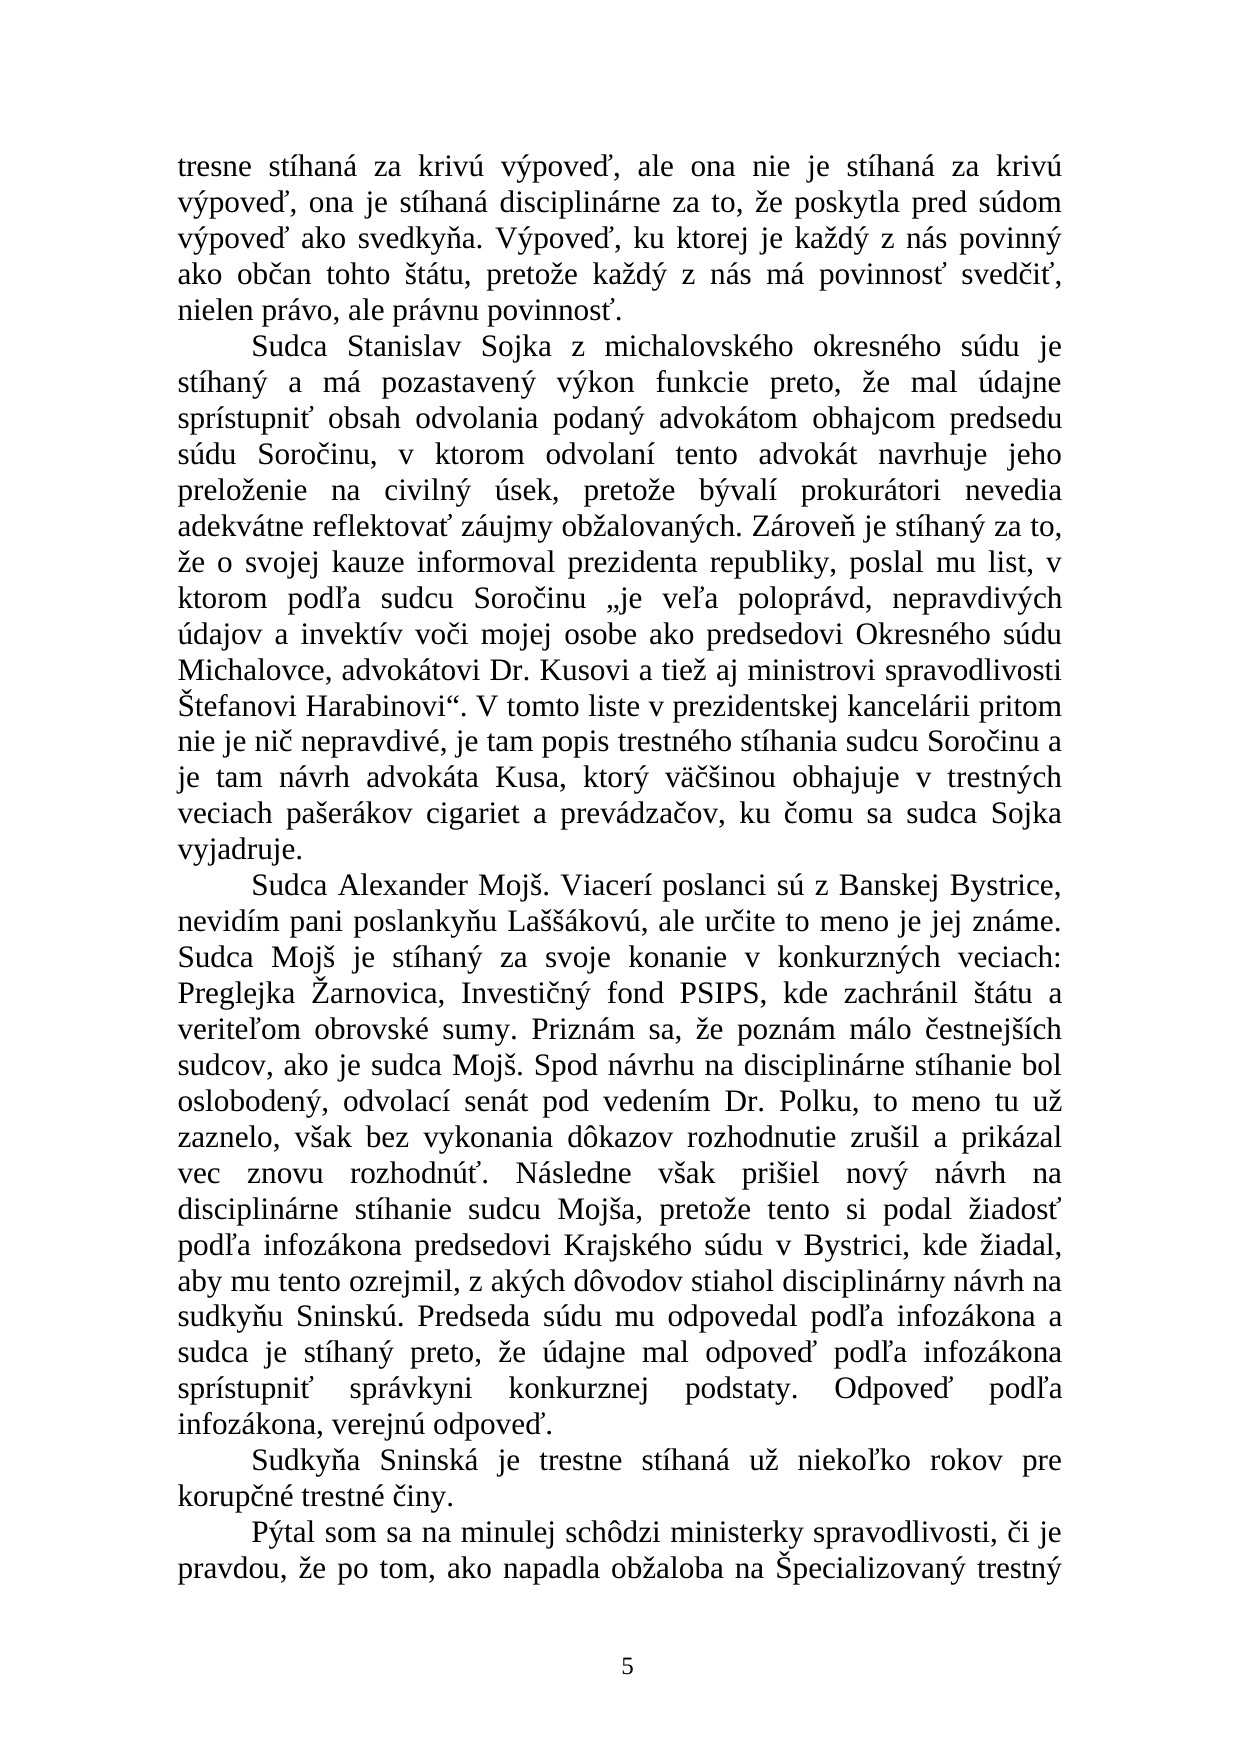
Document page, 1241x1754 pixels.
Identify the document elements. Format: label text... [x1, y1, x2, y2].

text Sudkyňa Sninská je trestne stíhaná už niekoľko rokov pre korupčné trestné činy. [177, 1441, 1063, 1513]
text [177, 1513, 1063, 1585]
text Sudca Stanislav Sojka z michalovského okresného súdu je stíhaný a má pozastavený výkon funkcie preto, že mal údajne sprístupniť obsah odvolania podaný advokátom obhajcom predsedu súdu Soročinu, v ktorom odvolaní tento advokát navrhuje jeho preloženie na civilný úsek, pretože bývalí prokurátori nevedia adekvátne reflektovať záujmy obžalovaných. Zároveň je stíhaný za to, že o svojej kauze informoval prezidenta republiky, poslal mu list, v ktorom podľa sudcu Soročinu „je veľa poloprávd, nepravdivých údajov a invektív voči mojej osobe ako predsedovi Okresného súdu Michalovce, advokátovi Dr. Kusovi a tiež aj ministrovi spravodlivosti Štefanovi Harabinovi“. V tomto liste v prezidentskej kancelárii pritom nie je nič nepravdivé, je tam popis trestného stíhania sudcu Soročinu a je tam návrh advokáta Kusa, ktorý väčšinou obhajuje v trestných veciach pašerákov cigariet a prevádzačov, ku čomu sa sudca Sojka vyjadruje. [177, 327, 1063, 866]
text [177, 148, 1063, 327]
text Sudca Alexander Mojš. Viacerí poslanci sú z Banskej Bystrice, nevidím pani poslankyňu Laššákovú, ale určite to meno je jej známe. Sudca Mojš je stíhaný za svoje konanie v konkurzných veciach: Preglejka Žarnovica, Investičný fond PSIPS, kde zachránil štátu a veriteľom obrovské sumy. Priznám sa, že poznám málo čestnejších sudcov, ako je sudca Mojš. Spod návrhu na disciplinárne stíhanie bol oslobodený, odvolací senát pod vedením Dr. Polku, to meno tu už zaznelo, však bez vykonania dôkazov rozhodnutie zrušil a prikázal vec znovu rozhodnúť. Následne však prišiel nový návrh na disciplinárne stíhanie sudcu Mojša, pretože tento si podal žiadosť podľa infozákona predsedovi Krajského súdu v Bystrici, kde žiadal, aby mu tento ozrejmil, z akých dôvodov stiahol disciplinárny návrh na sudkyňu Sninskú. Predseda súdu mu odpovedal podľa infozákona a sudca je stíhaný preto, že údajne mal odpoveď podľa infozákona sprístupniť správkyni konkurznej podstaty. Odpoveď podľa infozákona, verejnú odpoveď. [177, 866, 1063, 1441]
